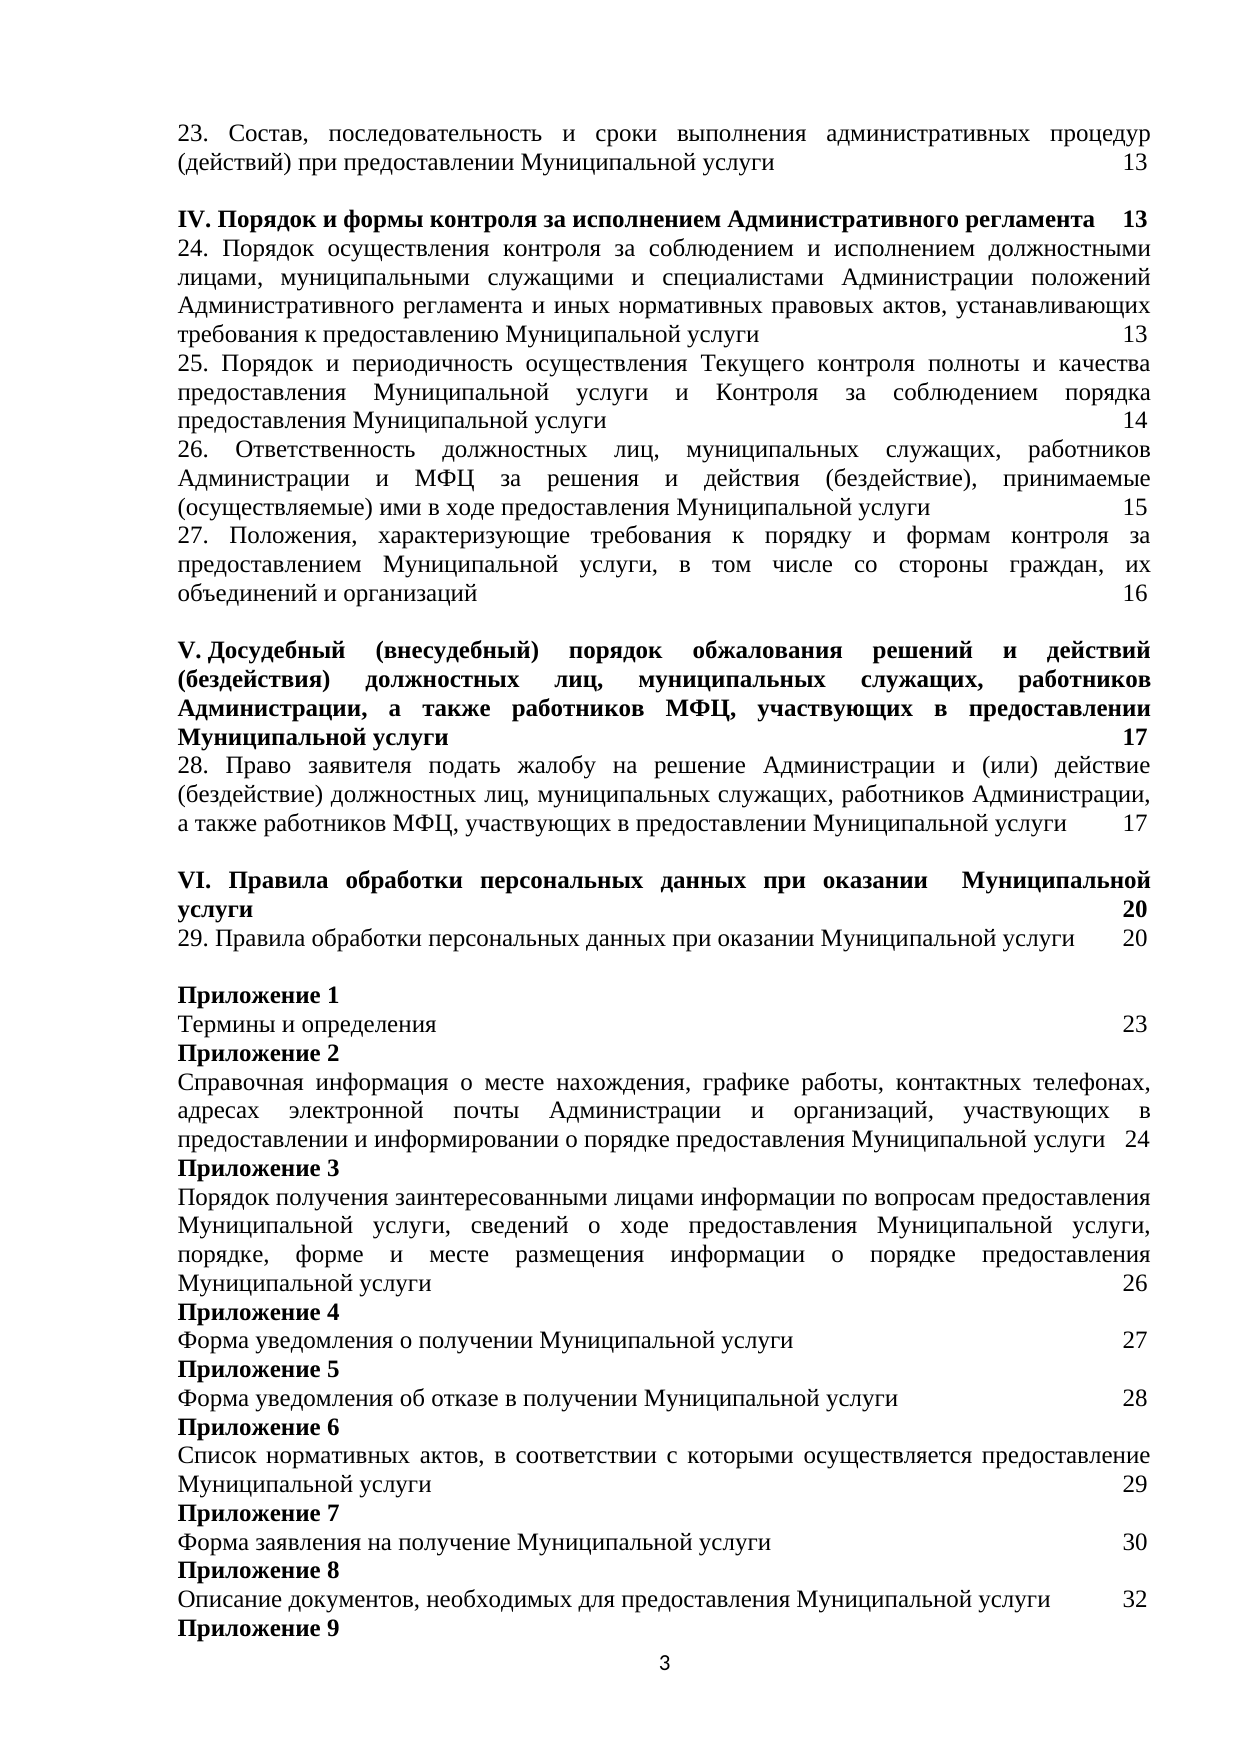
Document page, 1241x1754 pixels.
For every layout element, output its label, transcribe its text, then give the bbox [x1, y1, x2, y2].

text Форма уведомления об отказе в получении Муниципальной услуги 28 [177, 1383, 1152, 1412]
text Приложение 5 [177, 1354, 1152, 1383]
text Список нормативных актов, в соответствии с которыми осуществляется предоставление Муниципальной услуги 29 [177, 1441, 1152, 1498]
text Приложение 1 [177, 981, 1152, 1009]
text Описание документов, необходимых для предоставления Муниципальной услуги 32 [177, 1584, 1152, 1613]
text Приложение 3 [177, 1153, 1152, 1182]
text Приложение 4 [177, 1297, 1152, 1326]
text IV. Порядок и формы контроля за исполнением Административного регламента 13 [177, 204, 1152, 233]
text 26. Ответственность должностных лиц, муниципальных служащих, работников Администрации и МФЦ за решения и действия (бездействие), принимаемые (осуществляемые) ими в ходе предоставления Муниципальной услуги 15 [177, 434, 1152, 521]
text V. Досудебный (внесудебный) порядок обжалования решений и действий (бездействия) должностных лиц, муниципальных служащих, работников Администрации, а также работников МФЦ, участвующих в предоставлении Муниципальной услуги 17 [177, 636, 1152, 751]
text 25. Порядок и периодичность осуществления Текущего контроля полноты и качества предоставления Муниципальной услуги и Контроля за соблюдением порядка предоставления Муниципальной услуги 14 [177, 348, 1152, 434]
text Приложение 8 [177, 1556, 1152, 1584]
text 29. Правила обработки персональных данных при оказании Муниципальной услуги 20 [177, 923, 1152, 952]
text Форма заявления на получение Муниципальной услуги 30 [177, 1527, 1152, 1556]
text 27. Положения, характеризующие требования к порядку и формам контроля за предоставлением Муниципальной услуги, в том числе со стороны граждан, их объединений и организаций 16 [177, 521, 1152, 607]
text 24. Порядок осуществления контроля за соблюдением и исполнением должностными лицами, муниципальными служащими и специалистами Администрации положений Административного регламента и иных нормативных правовых актов, устанавливающих требования к предоставлению Муниципальной услуги 13 [177, 233, 1152, 348]
text Приложение 9 [177, 1613, 1152, 1642]
text Термины и определения 23 [177, 1009, 1152, 1038]
text Приложение 6 [177, 1412, 1152, 1441]
text Порядок получения заинтересованными лицами информации по вопросам предоставления Муниципальной услуги, сведений о ходе предоставления Муниципальной услуги, порядке, форме и месте размещения информации о порядке предоставления Муниципальной услуги 26 [177, 1182, 1152, 1297]
text Справочная информация о месте нахождения, графике работы, контактных телефонах, адресах электронной почты Администрации и организаций, участвующих в предоставлении и информировании о порядке предоставления Муниципальной услуги 24 [177, 1067, 1152, 1153]
text VI. Правила обработки персональных данных при оказании Муниципальной услуги 20 [177, 866, 1152, 923]
text 28. Право заявителя подать жалобу на решение Администрации и (или) действие (бездействие) должностных лиц, муниципальных служащих, работников Администрации, а также работников МФЦ, участвующих в предоставлении Муниципальной услуги 17 [177, 751, 1152, 837]
text 23. Состав, последовательность и сроки выполнения административных процедур (действий) при предоставлении Муниципальной услуги 13 [177, 118, 1152, 176]
text Приложение 2 [177, 1038, 1152, 1067]
text Приложение 7 [177, 1498, 1152, 1527]
text Форма уведомления о получении Муниципальной услуги 27 [177, 1326, 1152, 1354]
